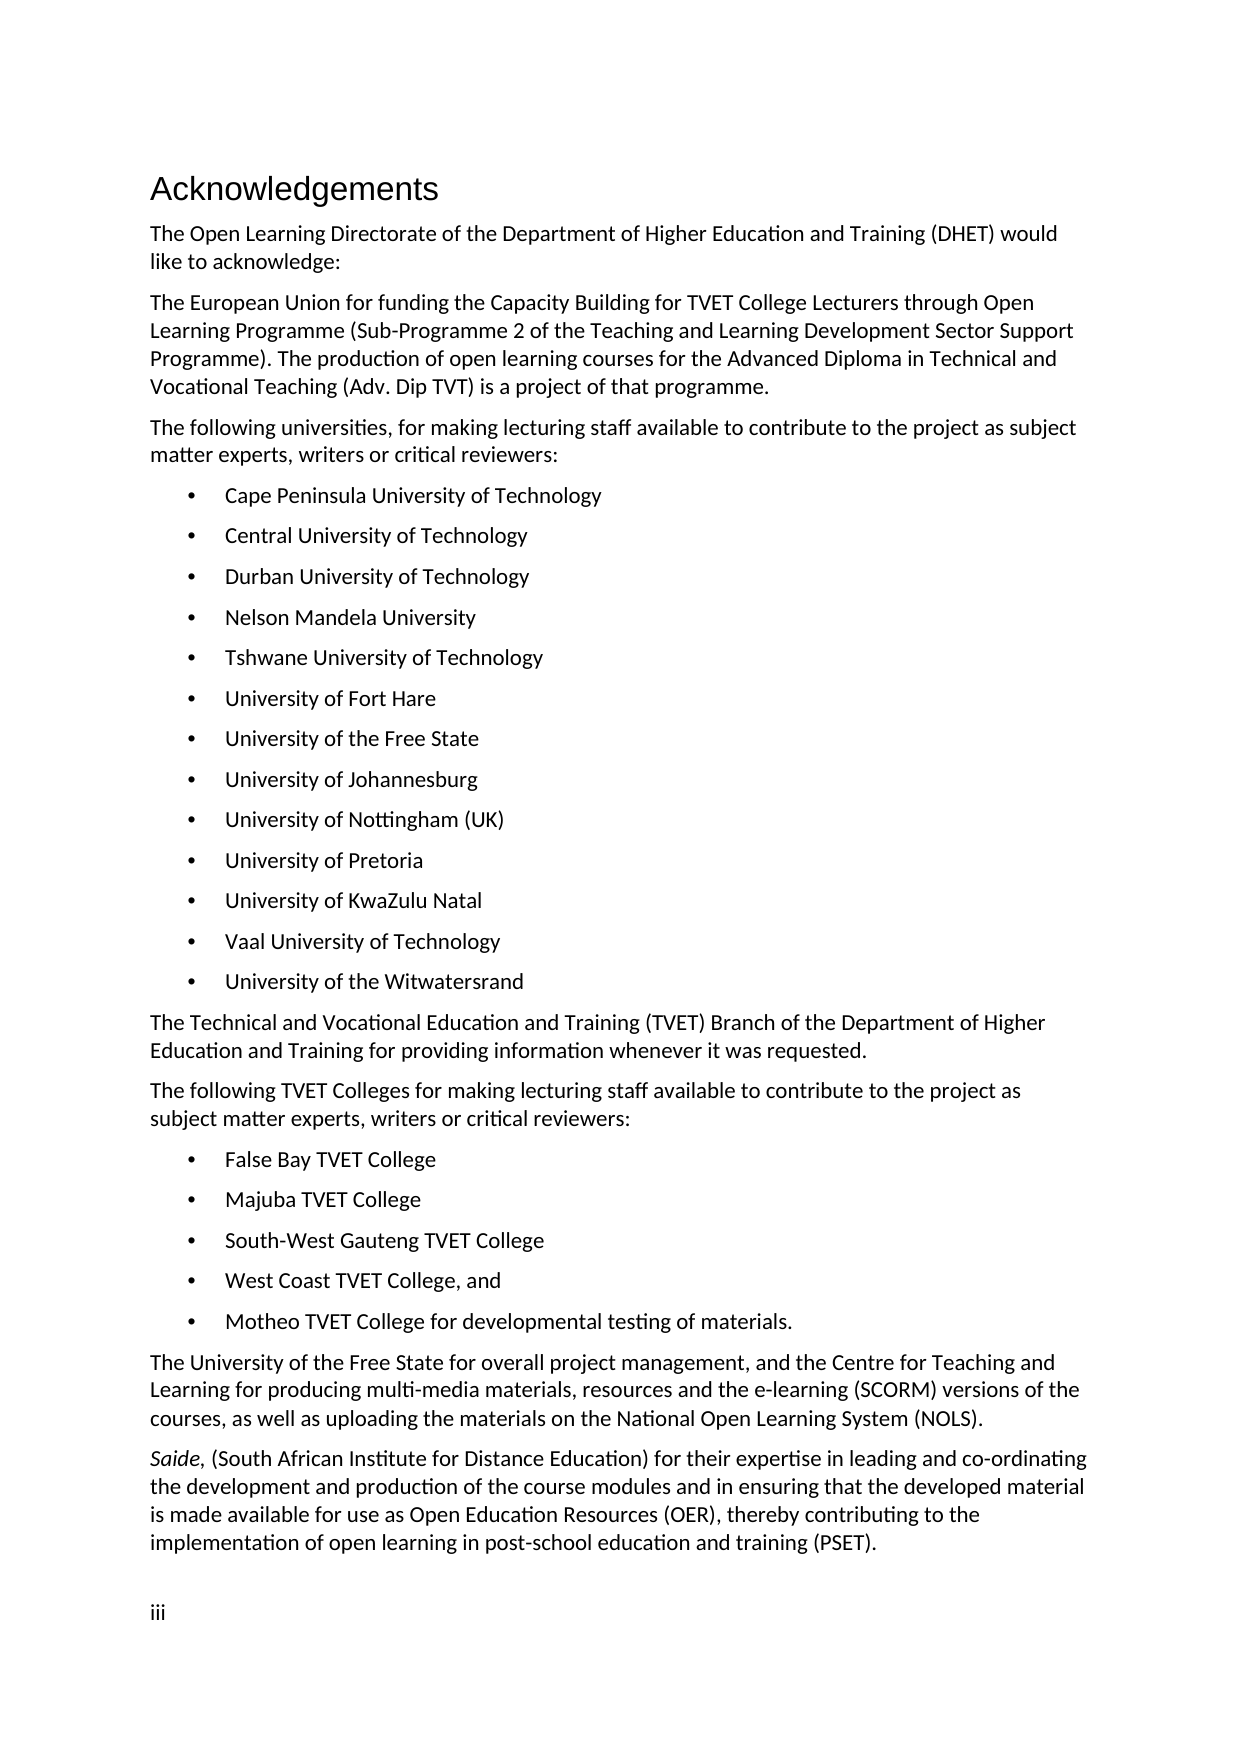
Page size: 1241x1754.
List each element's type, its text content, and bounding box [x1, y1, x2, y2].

list University of the Free State [187, 724, 1090, 752]
list False Bay TVET College [187, 1145, 1090, 1173]
list University of Johannesburg [187, 765, 1090, 793]
list Majuba TVET College [187, 1186, 1090, 1213]
list Durban University of Technology [187, 562, 1090, 590]
list Cape Peninsula University of Technology [187, 481, 1090, 509]
text The Technical and Vocational Education and Training (TVET) Branch of the Department of Higher Education and Training for providing information whenever it was requested. [150, 1008, 1090, 1064]
list Motheo TVET College for developmental testing of materials. [187, 1307, 1090, 1335]
text The University of the Free State for overall project management, and the Centre for Teaching and Learning for producing multi-media materials, resources and the e-learning (SCORM) versions of the courses, as well as uploading the materials on the National Open Learning System (NOLS). [150, 1348, 1090, 1432]
list Nelson Mandela University [187, 603, 1090, 631]
list University of KwaZulu Natal [187, 886, 1090, 914]
text The following universities, for making lecturing staff available to contribute to the project as subject matter experts, writers or critical reviewers: [150, 413, 1090, 469]
list South-West Gauteng TVET College [187, 1226, 1090, 1254]
list University of the Witwatersrand [187, 967, 1090, 995]
text The Open Learning Directorate of the Department of Higher Education and Training (DHET) would like to acknowledge: [150, 219, 1090, 276]
subtitle Acknowledgements [150, 168, 1090, 207]
text The European Union for funding the Capacity Building for TVET College Lecturers through Open Learning Programme (Sub-Programme 2 of the Teaching and Learning Development Sector Support Programme). The production of open learning courses for the Advanced Diploma in Technical and Vocational Teaching (Adv. Dip TVT) is a project of that programme. [150, 288, 1090, 400]
text The following TVET Colleges for making lecturing staff available to contribute to the project as subject matter experts, writers or critical reviewers: [150, 1076, 1090, 1132]
list Vaal University of Technology [187, 927, 1090, 955]
list Tshwane University of Technology [187, 643, 1090, 671]
list West Coast TVET College, and [187, 1267, 1090, 1294]
list University of Pretoria [187, 846, 1090, 874]
list University of Fort Hare [187, 684, 1090, 712]
text Saide, (South African Institute for Distance Education) for their expertise in leading and co-ordinating the development and production of the course modules and in ensuring that the developed material is made available for use as Open Education Resources (OER), thereby contributing to the implementation of open learning in post-school education and training (PSET). [150, 1444, 1090, 1556]
list Central University of Technology [187, 522, 1090, 550]
list University of Nottingham (UK) [187, 805, 1090, 833]
